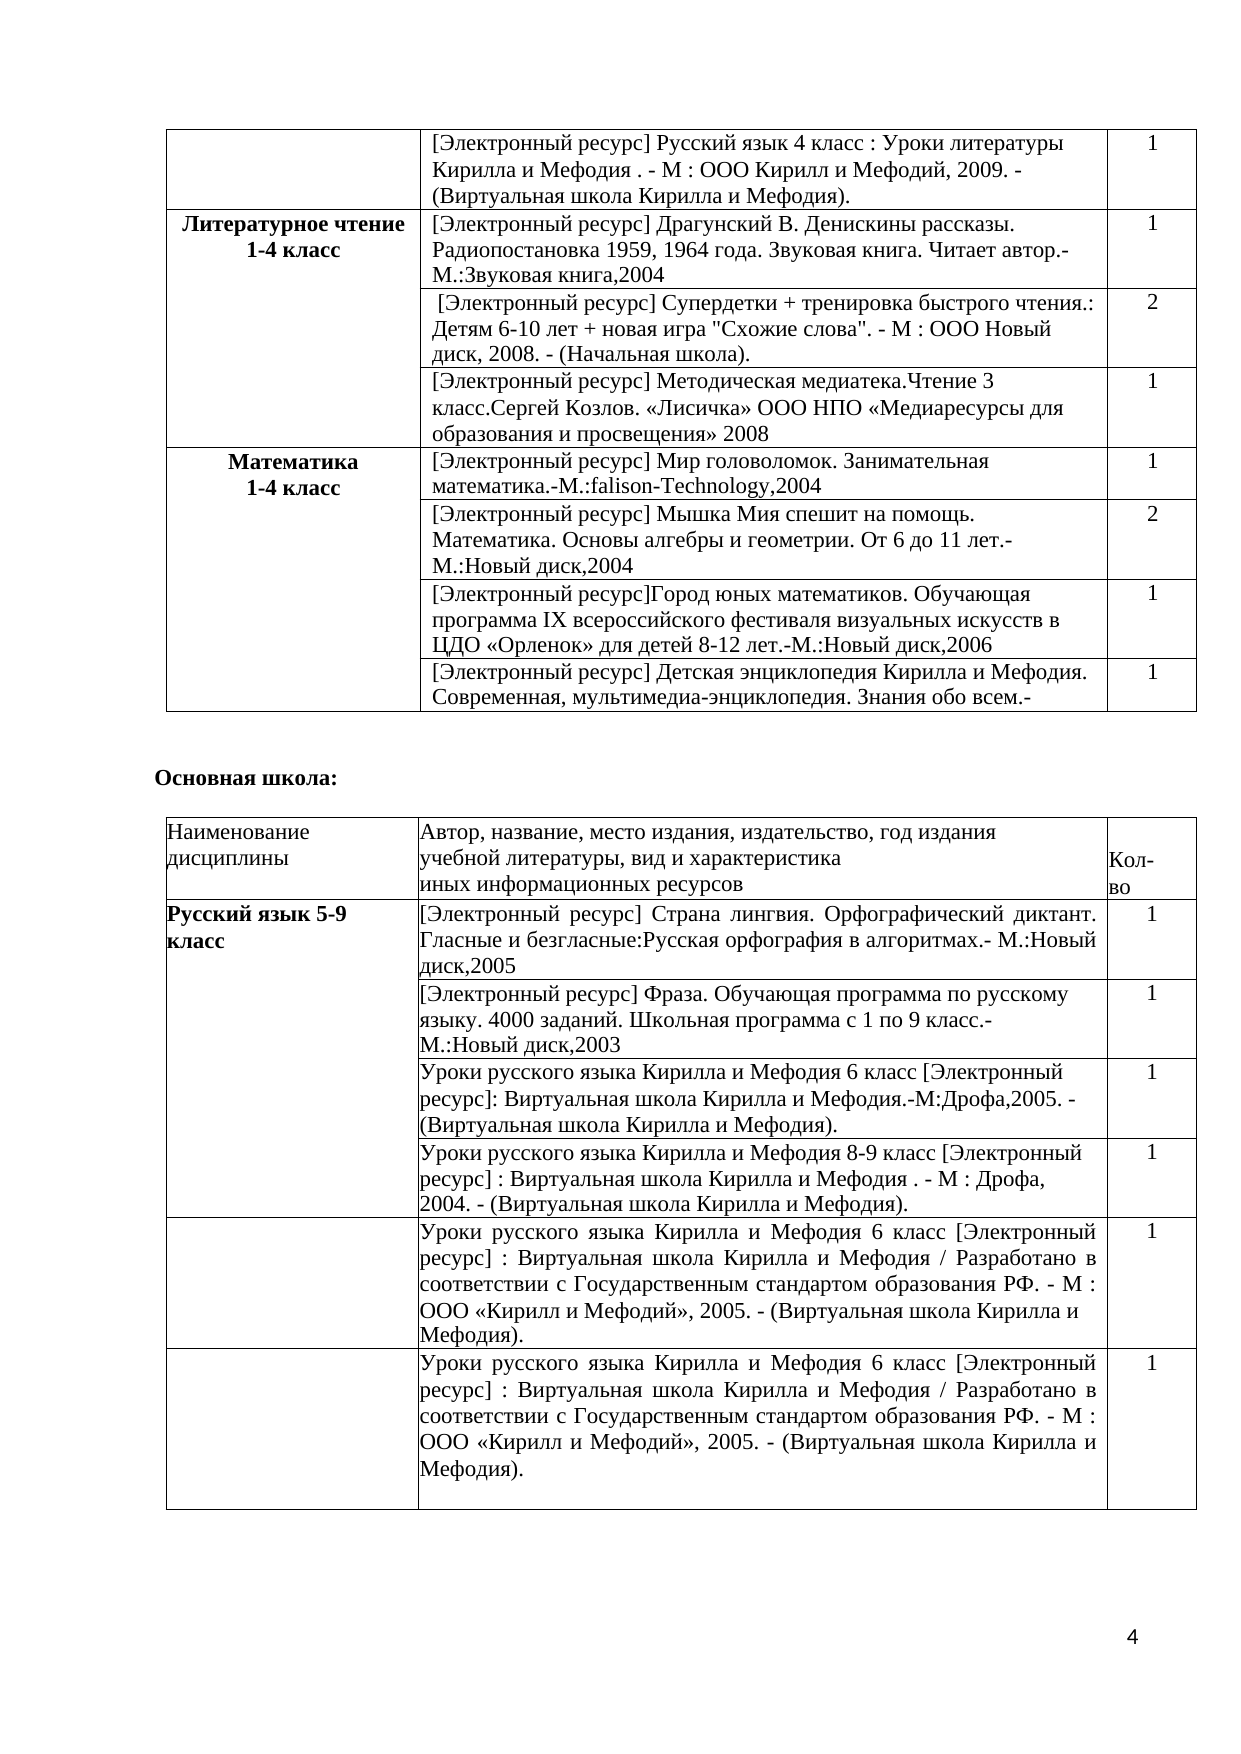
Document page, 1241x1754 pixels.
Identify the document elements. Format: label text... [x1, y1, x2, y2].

table_header Кол- во [1108, 818, 1196, 899]
table_cell [Электронный ресурс] Драгунский В. Денискины рассказы. Радиопостановка 1959, 1964 года. Звуковая книга. Читает автор.- М.:Звуковая книга,2004 [421, 210, 1107, 288]
table_cell Математика 1-4 класс [167, 448, 420, 711]
table_cell 1 [1108, 448, 1196, 499]
table_cell Уроки русского языка Кирилла и Мефодия 6 класс [Электронный ресурс] : Виртуальная школа Кирилла и Мефодия / Разработано в соответствии с Государственным стандартом образования РФ. - М : ООО «Кирилл и Мефодий», 2005. - (Виртуальная школа Кирилла и Мефодия). [419, 1218, 1107, 1348]
table_cell Уроки русского языка Кирилла и Мефодия 6 класс [Электронный ресурс]: Виртуальная школа Кирилла и Мефодия.-М:Дрофа,2005. - (Виртуальная школа Кирилла и Мефодия). [419, 1059, 1107, 1138]
table_cell 1 [1108, 368, 1196, 447]
table_cell 1 [1108, 130, 1196, 209]
table_cell Литературное чтение 1-4 класс [167, 210, 420, 447]
table_cell [Электронный ресурс] Страна лингвия. Орфографический диктант. Гласные и безгласные:Русская орфография в алгоритмах.- М.:Новый диск,2005 [419, 900, 1107, 979]
table_header Автор, название, место издания, издательство, год издания учебной литературы, вид и характеристика иных информационных ресурсов [419, 818, 1107, 899]
table_cell 1 [1108, 980, 1196, 1058]
table_cell [Электронный ресурс] Русский язык 4 класс : Уроки литературы Кирилла и Мефодия . - М : ООО Кирилл и Мефодий, 2009. - (Виртуальная школа Кирилла и Мефодия). [421, 130, 1107, 209]
table_cell 1 [1108, 659, 1196, 711]
table_cell Уроки русского языка Кирилла и Мефодия 8-9 класс [Электронный ресурс] : Виртуальная школа Кирилла и Мефодия . - М : Дрофа, 2004. - (Виртуальная школа Кирилла и Мефодия). [419, 1139, 1107, 1217]
text Основная школа: [154, 764, 1209, 791]
table_cell Уроки русского языка Кирилла и Мефодия 6 класс [Электронный ресурс] : Виртуальная школа Кирилла и Мефодия / Разработано в соответствии с Государственным стандартом образования РФ. - М : ООО «Кирилл и Мефодий», 2005. - (Виртуальная школа Кирилла и Мефодия). [419, 1349, 1107, 1509]
table_cell 1 [1108, 1349, 1196, 1509]
table_cell 2 [1108, 289, 1196, 367]
table_cell 1 [1108, 900, 1196, 979]
table_cell [167, 1218, 418, 1348]
table_cell [167, 1349, 418, 1509]
table_cell 1 [1108, 1059, 1196, 1138]
table_cell 1 [1108, 1139, 1196, 1217]
table_cell [Электронный ресурс] Мышка Мия спешит на помощь. Математика. Основы алгебры и геометрии. От 6 до 11 лет.- М.:Новый диск,2004 [421, 500, 1107, 579]
table_header Наименование дисциплины [167, 818, 418, 899]
table_cell [Электронный ресурс]Город юных математиков. Обучающая программа IX всероссийского фестиваля визуальных искусств в ЦДО «Орленок» для детей 8-12 лет.-М.:Новый диск,2006 [421, 580, 1107, 658]
table_cell 1 [1108, 210, 1196, 288]
table_cell [Электронный ресурс] Фраза. Обучающая программа по русскому языку. 4000 заданий. Школьная программа с 1 по 9 класс.- М.:Новый диск,2003 [419, 980, 1107, 1058]
table_cell Русский язык 5-9 класс [167, 900, 418, 1217]
table_cell 1 [1108, 580, 1196, 658]
table_cell [Электронный ресурс] Мир головоломок. Занимательная математика.-М.:falison-Technology,2004 [421, 448, 1107, 499]
table_cell 2 [1108, 500, 1196, 579]
table_cell [Электронный ресурс] Супердетки + тренировка быстрого чтения.: Детям 6-10 лет + новая игра "Схожие слова". - М : ООО Новый диск, 2008. - (Начальная школа). [421, 289, 1107, 367]
table_cell 1 [1108, 1218, 1196, 1348]
table_cell [Электронный ресурс] Методическая медиатека.Чтение 3 класс.Сергей Козлов. «Лисичка» ООО НПО «Медиаресурсы для образования и просвещения» 2008 [421, 368, 1107, 447]
table_cell [Электронный ресурс] Детская энциклопедия Кирилла и Мефодия. Современная, мультимедиа-энциклопедия. Знания обо всем.- [421, 659, 1107, 711]
